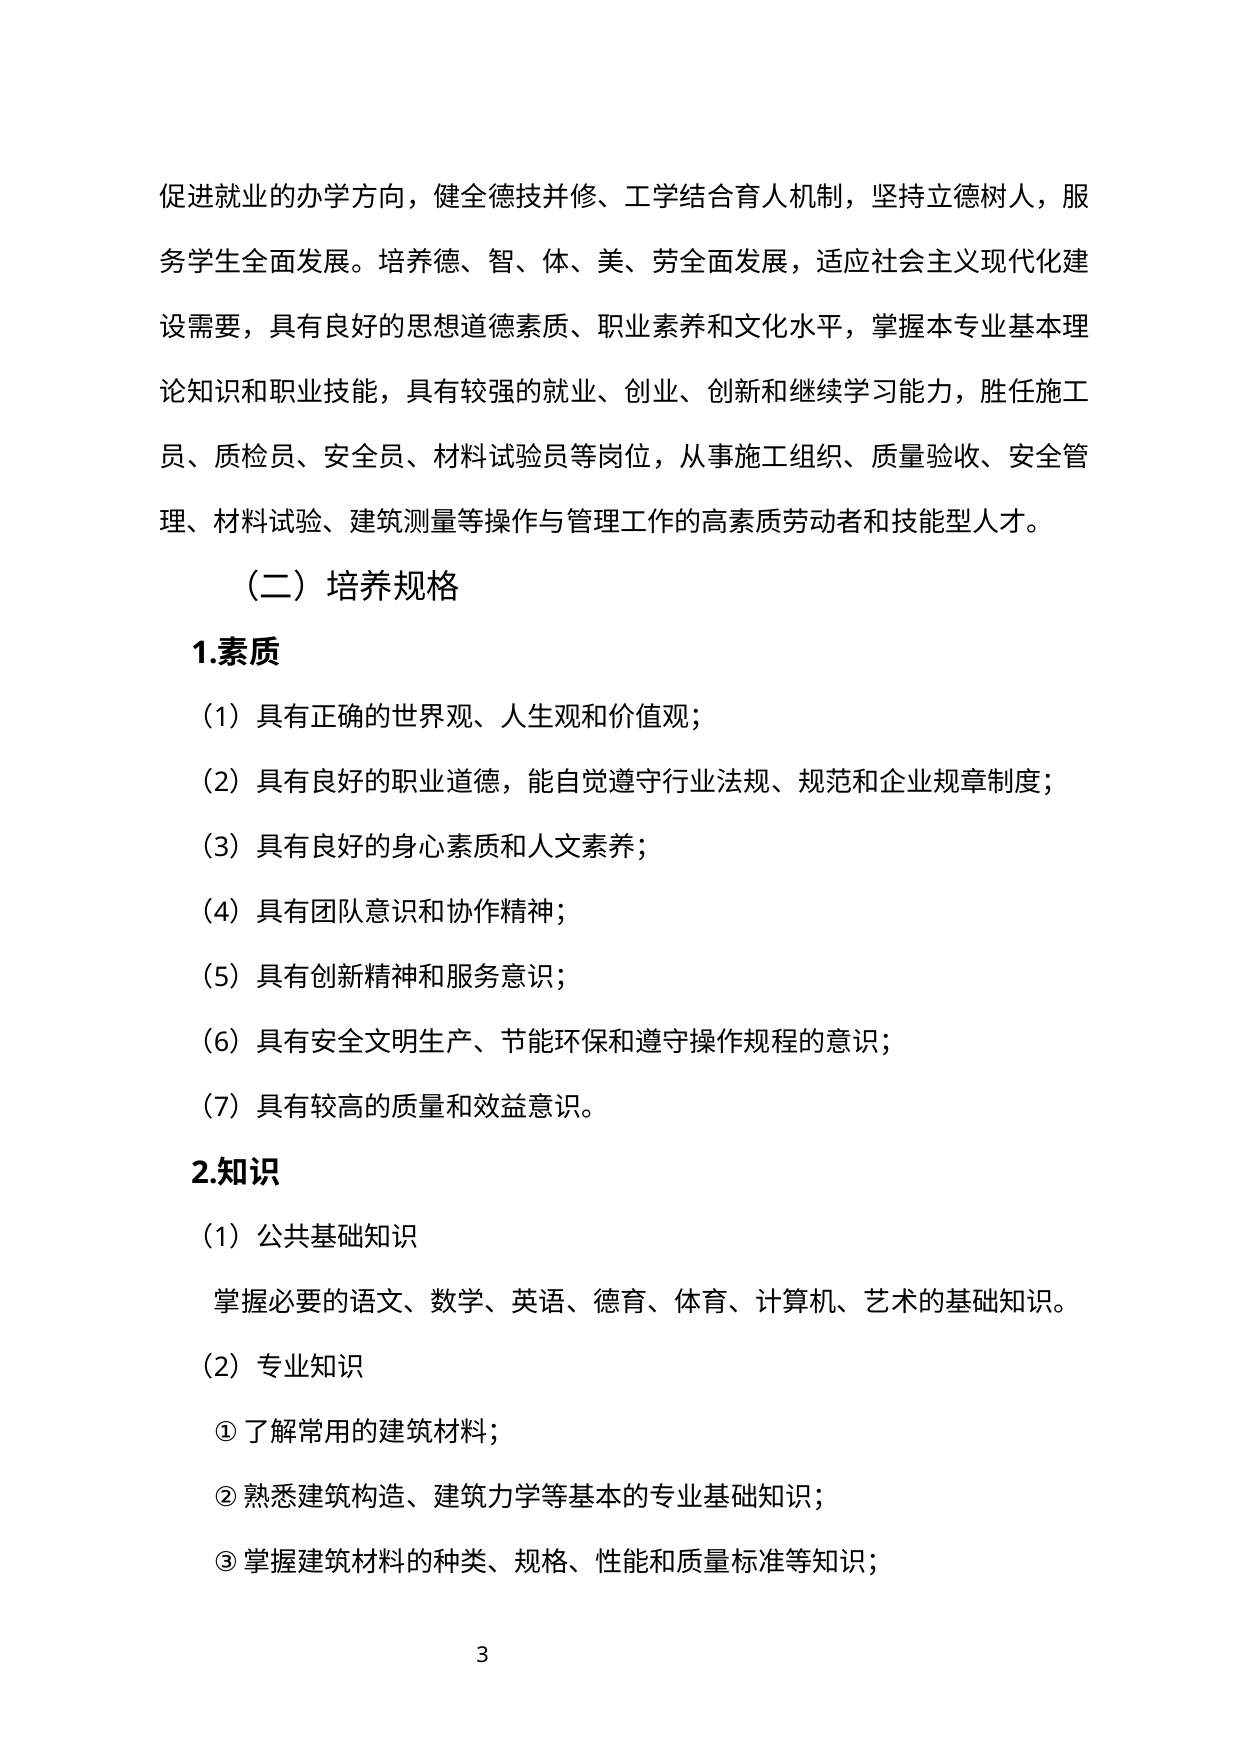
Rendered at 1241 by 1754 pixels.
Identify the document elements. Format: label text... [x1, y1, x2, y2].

text 1.素质 [159, 617, 1093, 682]
text （2）专业知识 [159, 1332, 1093, 1397]
text （2）具有良好的职业道德，能自觉遵守行业法规、规范和企业规章制度； [159, 747, 1093, 812]
text （5）具有创新精神和服务意识； [159, 942, 1093, 1007]
text （3）具有良好的身心素质和人文素养； [159, 812, 1093, 877]
text ①了解常用的建筑材料； [159, 1397, 1093, 1462]
text （6）具有安全文明生产、节能环保和遵守操作规程的意识； [159, 1007, 1093, 1072]
text （1）具有正确的世界观、人生观和价值观； [159, 682, 1093, 747]
text 2.知识 [159, 1137, 1093, 1202]
text ③掌握建筑材料的种类、规格、性能和质量标准等知识； [159, 1527, 1093, 1592]
text （4）具有团队意识和协作精神； [159, 877, 1093, 942]
text （二）培养规格 [159, 552, 1093, 617]
text 掌握必要的语文、数学、英语、德育、体育、计算机、艺术的基础知识。 [159, 1267, 1093, 1332]
text （1）公共基础知识 [159, 1202, 1093, 1267]
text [159, 162, 1093, 552]
text ②熟悉建筑构造、建筑力学等基本的专业基础知识； [159, 1462, 1093, 1527]
text （7）具有较高的质量和效益意识。 [159, 1072, 1093, 1137]
